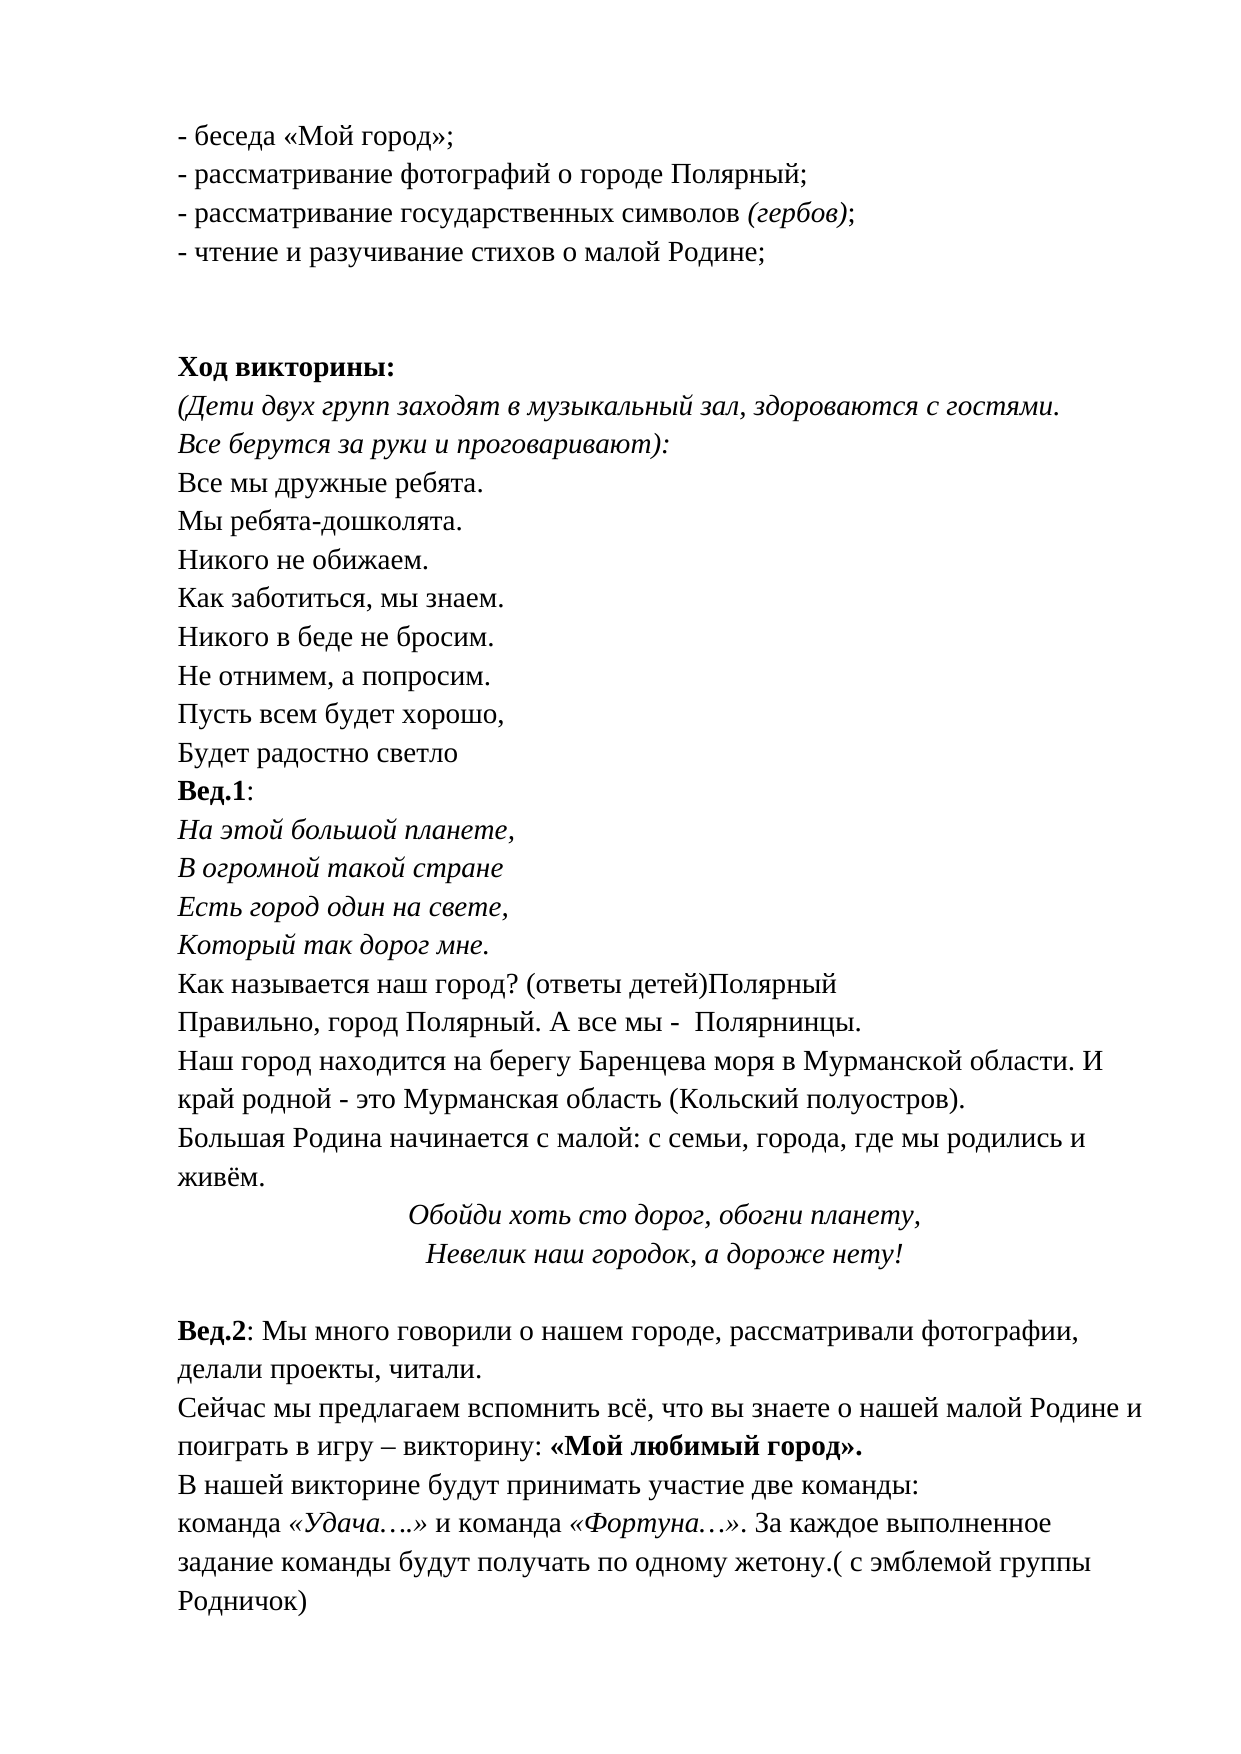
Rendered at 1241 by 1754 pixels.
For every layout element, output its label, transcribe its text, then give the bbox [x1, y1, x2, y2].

text Все берутся за руки и проговаривают): [177, 426, 1152, 460]
text Большая Родина начинается с малой: с семьи, города, где мы родились и живём. [177, 1120, 1152, 1192]
text - рассматривание государственных символов (гербов); [177, 195, 1152, 229]
text Наш город находится на берегу Баренцева моря в Мурманской области. И край родной - это Мурманская область (Кольский полуостров). [177, 1043, 1152, 1115]
text Мы ребята-дошколята. [177, 503, 1152, 537]
text Все мы дружные ребята. [177, 465, 1152, 498]
text - беседа «Мой город»; [177, 118, 1152, 152]
text Вед.1: [177, 773, 1152, 807]
text Ход викторины: [177, 349, 1152, 383]
text Правильно, город Полярный. А все мы - Полярнинцы. [177, 1004, 1152, 1038]
text Невелик наш городок, а дороже нету! [177, 1236, 1152, 1269]
text Никого не обижаем. [177, 542, 1152, 576]
text Никого в беде не бросим. [177, 619, 1152, 653]
text На этой большой планете, В огромной такой стране Есть город один на свете, Который так дорог мне. Как называется наш город? (ответы детей)Полярный [177, 812, 1152, 999]
text - рассматривание фотографий о городе Полярный; [177, 157, 1152, 190]
text - чтение и разучивание стихов о малой Родине; [177, 234, 1152, 267]
text Пусть всем будет хорошо, [177, 696, 1152, 730]
text Обойди хоть сто дорог, обогни планету, [177, 1197, 1152, 1231]
text Как заботиться, мы знаем. [177, 581, 1152, 614]
text В нашей викторине будут принимать участие две команды: команда «Удача….» и команда «Фортуна…». За каждое выполненное задание команды будут получать по одному жетону.( с эмблемой группы Родничок) [177, 1467, 1152, 1616]
text (Дети двух групп заходят в музыкальный зал, здороваются с гостями. [177, 388, 1152, 421]
text Вед.2: Мы много говорили о нашем городе, рассматривали фотографии, делали проекты, читали. [177, 1313, 1152, 1385]
text Сейчас мы предлагаем вспомнить всё, что вы знаете о нашей малой Родине и поиграть в игру – викторину: «Мой любимый город». [177, 1390, 1152, 1462]
text Будет радостно светло [177, 735, 1152, 768]
text Не отнимем, а попросим. [177, 658, 1152, 691]
